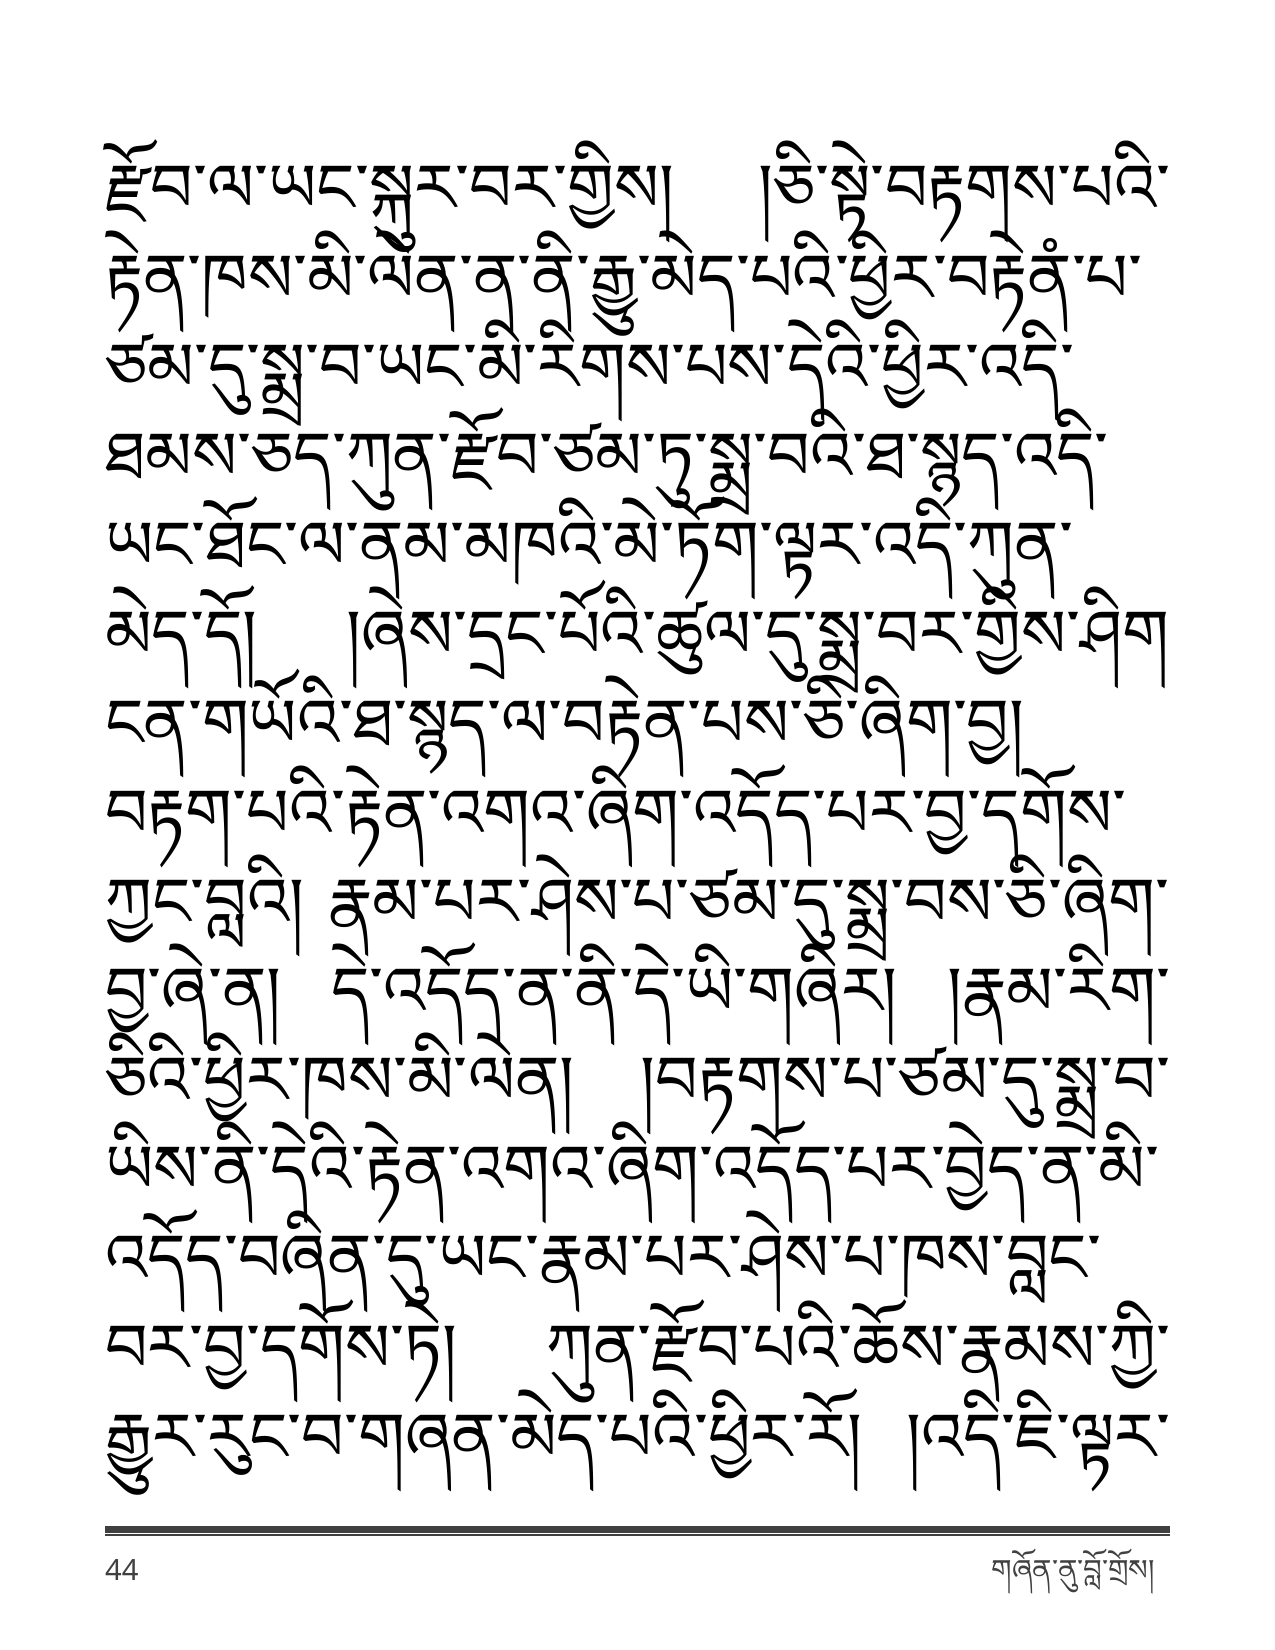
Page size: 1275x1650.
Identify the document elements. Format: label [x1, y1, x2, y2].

text [105, 150, 1170, 1476]
